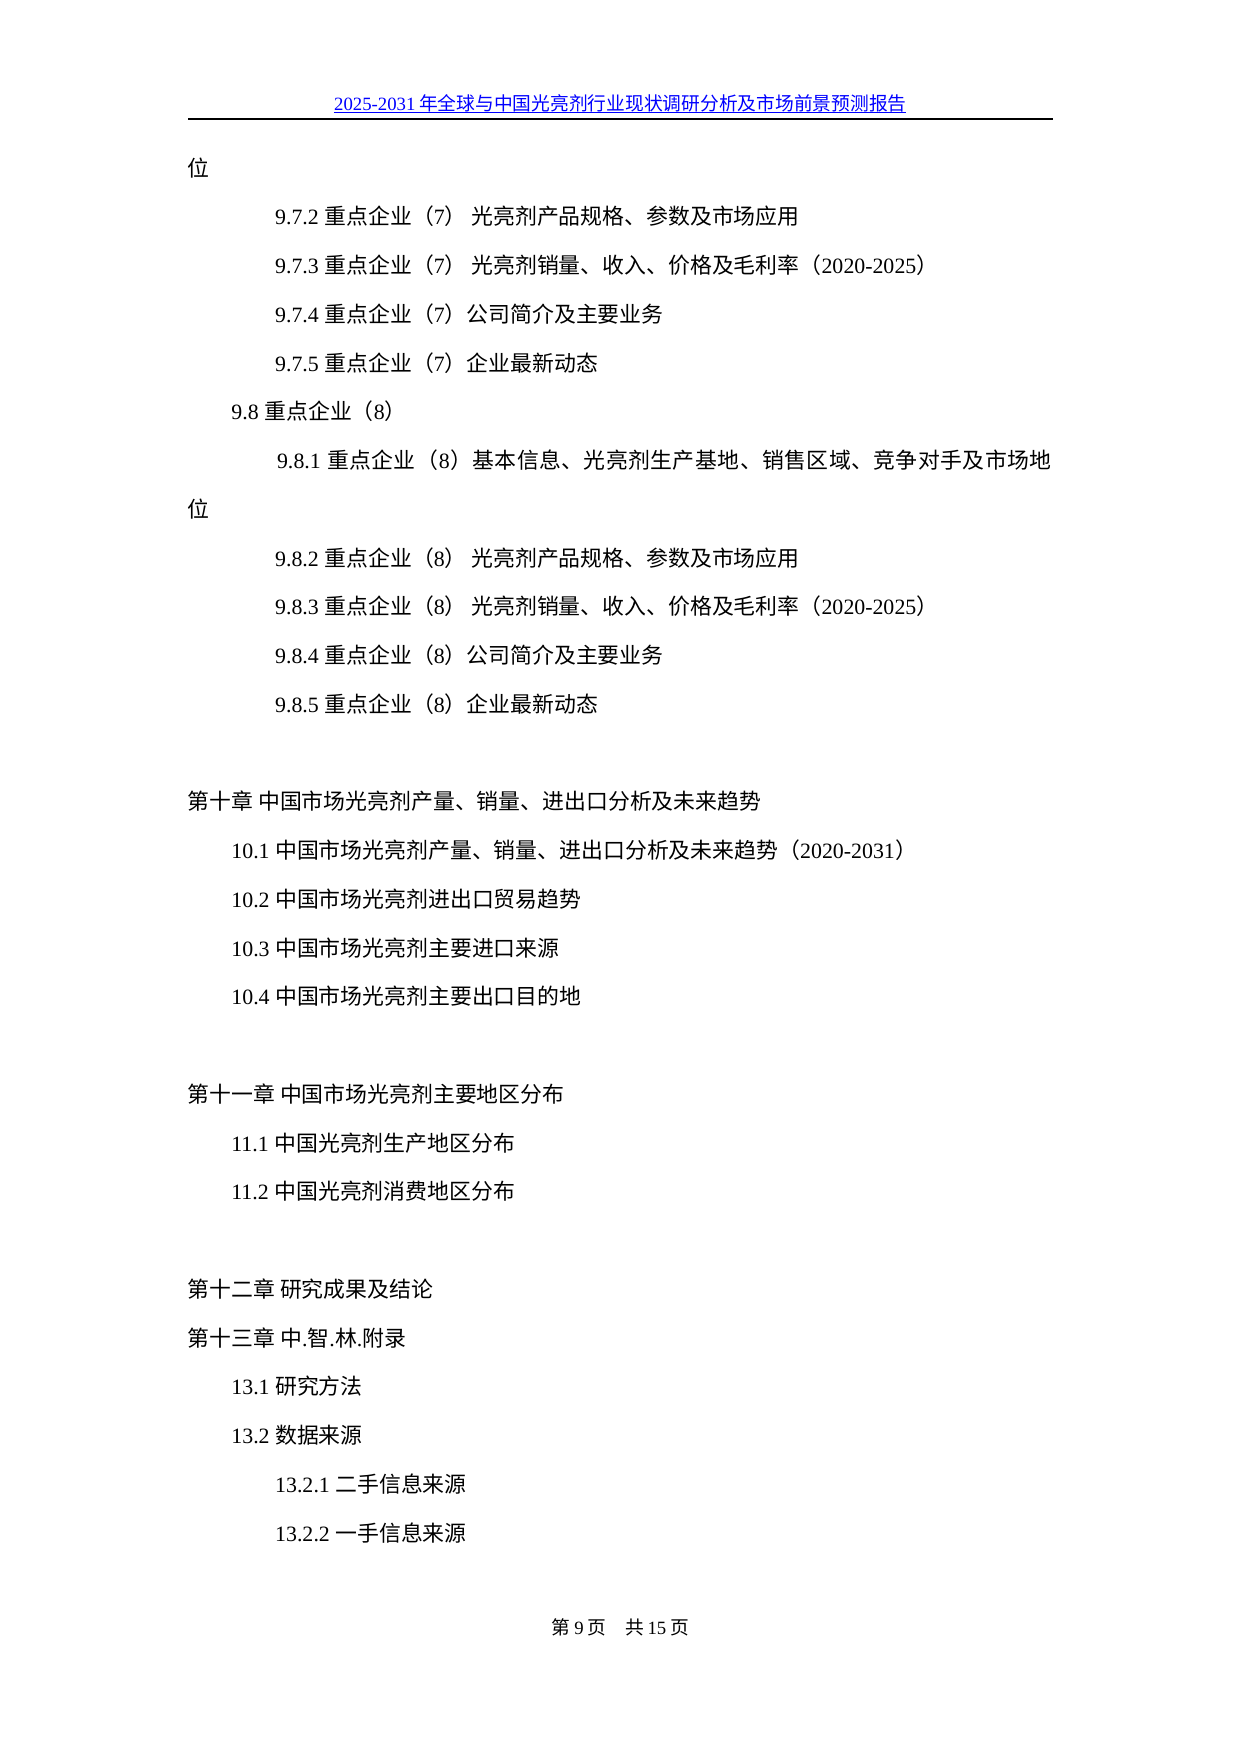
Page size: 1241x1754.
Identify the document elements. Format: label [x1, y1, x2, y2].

text [187, 150, 1053, 1548]
